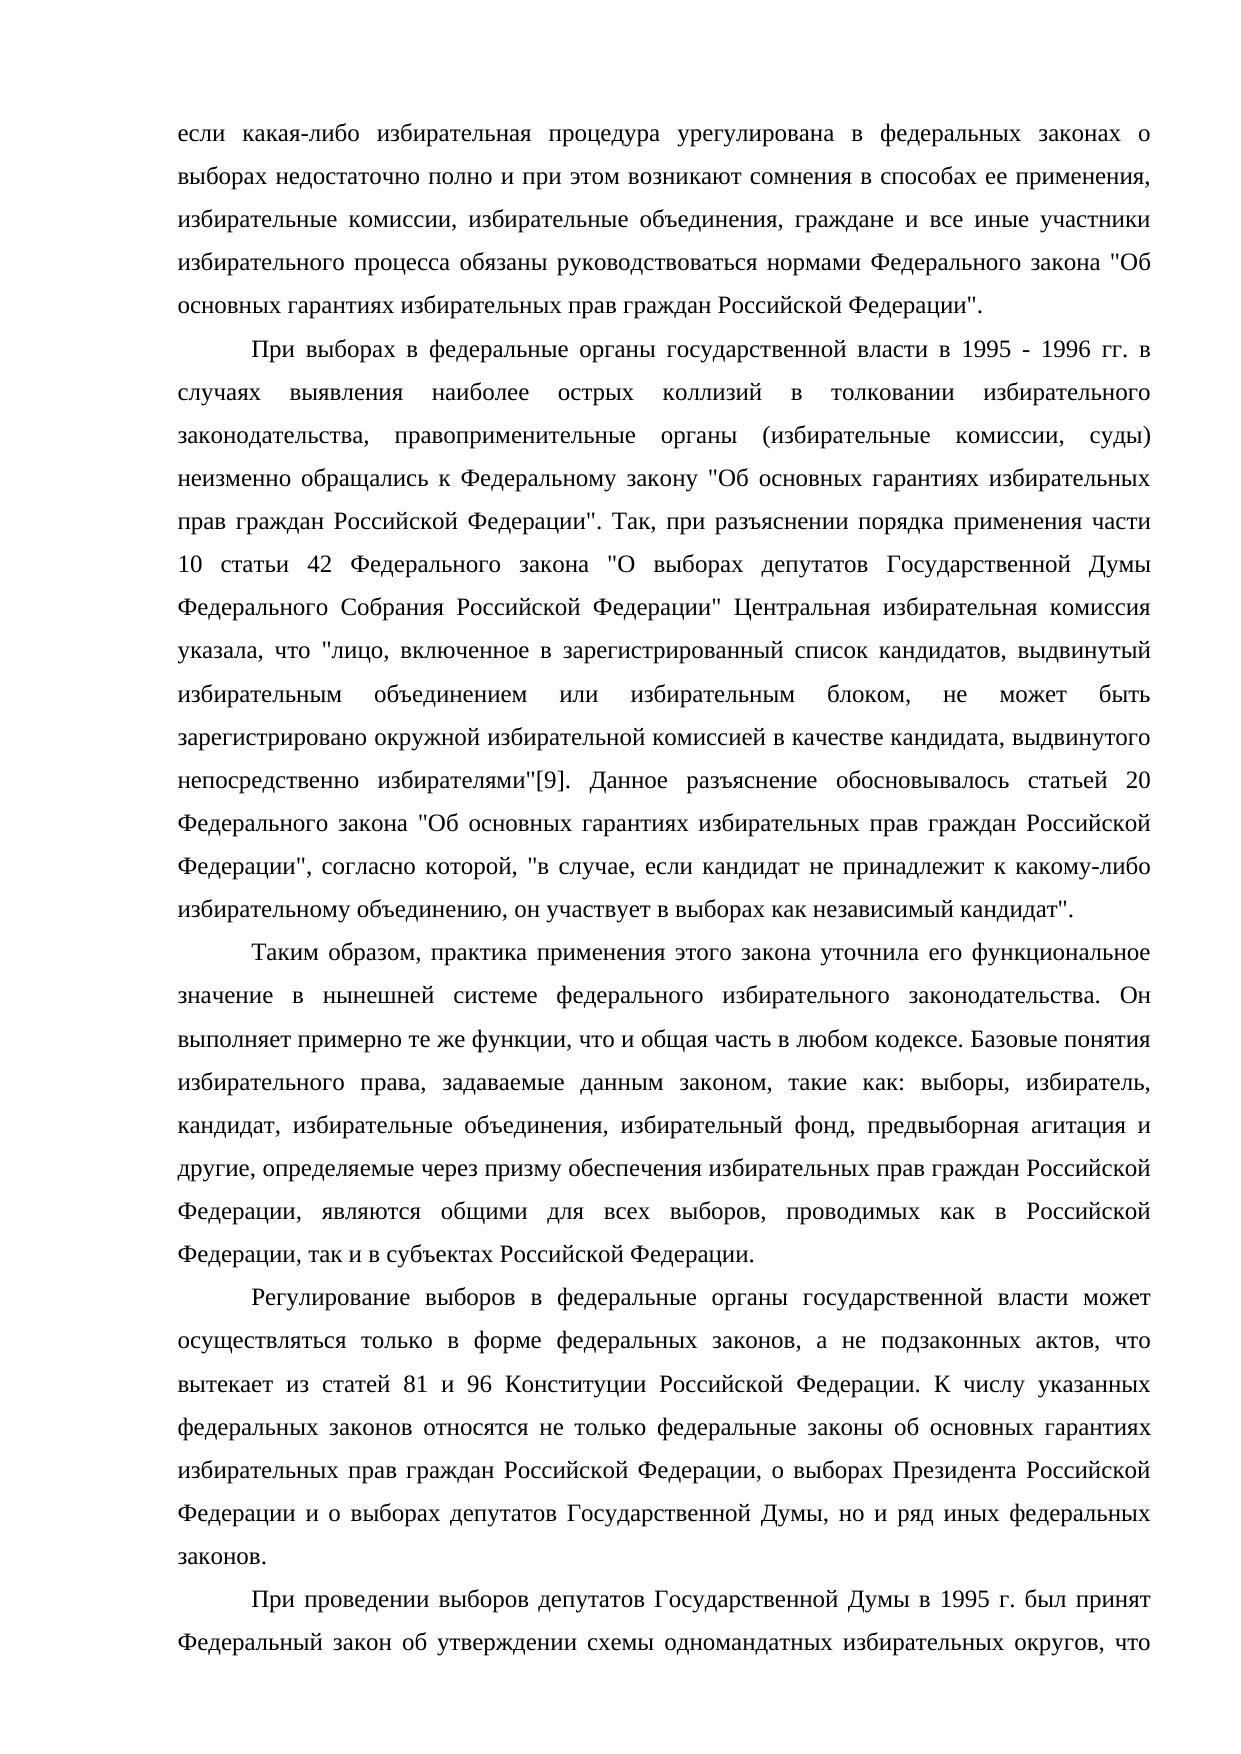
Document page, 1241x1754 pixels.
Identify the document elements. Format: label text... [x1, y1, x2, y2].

text При выборах в федеральные органы государственной власти в 1995 - 1996 гг. в случаях выявления наиболее острых коллизий в толковании избирательного законодательства, правоприменительные органы (избирательные комиссии, суды) неизменно обращались к Федеральному закону "Об основных гарантиях избирательных прав граждан Российской Федерации". Так, при разъяснении порядка применения части 10 статьи 42 Федерального закона "О выборах депутатов Государственной Думы Федерального Собрания Российской Федерации" Центральная избирательная комиссия указала, что "лицо, включенное в зарегистрированный список кандидатов, выдвинутый избирательным объединением или избирательным блоком, не может быть зарегистрировано окружной избирательной комиссией в качестве кандидата, выдвинутого непосредственно избирателями"[9]. Данное разъяснение обосновывалось статьей 20 Федерального закона "Об основных гарантиях избирательных прав граждан Российской Федерации", согласно которой, "в случае, если кандидат не принадлежит к какому-либо избирательному объединению, он участвует в выборах как независимый кандидат". [177, 334, 1152, 923]
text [177, 1584, 1152, 1656]
text Регулирование выборов в федеральные органы государственной власти может осуществляться только в форме федеральных законов, а не подзаконных актов, что вытекает из статей 81 и 96 Конституции Российской Федерации. К числу указанных федеральных законов относятся не только федеральные законы об основных гарантиях избирательных прав граждан Российской Федерации, о выборах Президента Российской Федерации и о выборах депутатов Государственной Думы, но и ряд иных федеральных законов. [177, 1282, 1152, 1570]
text Таким образом, практика применения этого закона уточнила его функциональное значение в нынешней системе федерального избирательного законодательства. Он выполняет примерно те же функции, что и общая часть в любом кодексе. Базовые понятия избирательного права, задаваемые данным законом, такие как: выборы, избиратель, кандидат, избирательные объединения, избирательный фонд, предвыборная агитация и другие, определяемые через призму обеспечения избирательных прав граждан Российской Федерации, являются общими для всех выборов, проводимых как в Российской Федерации, так и в субъектах Российской Федерации. [177, 937, 1152, 1268]
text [177, 118, 1152, 319]
